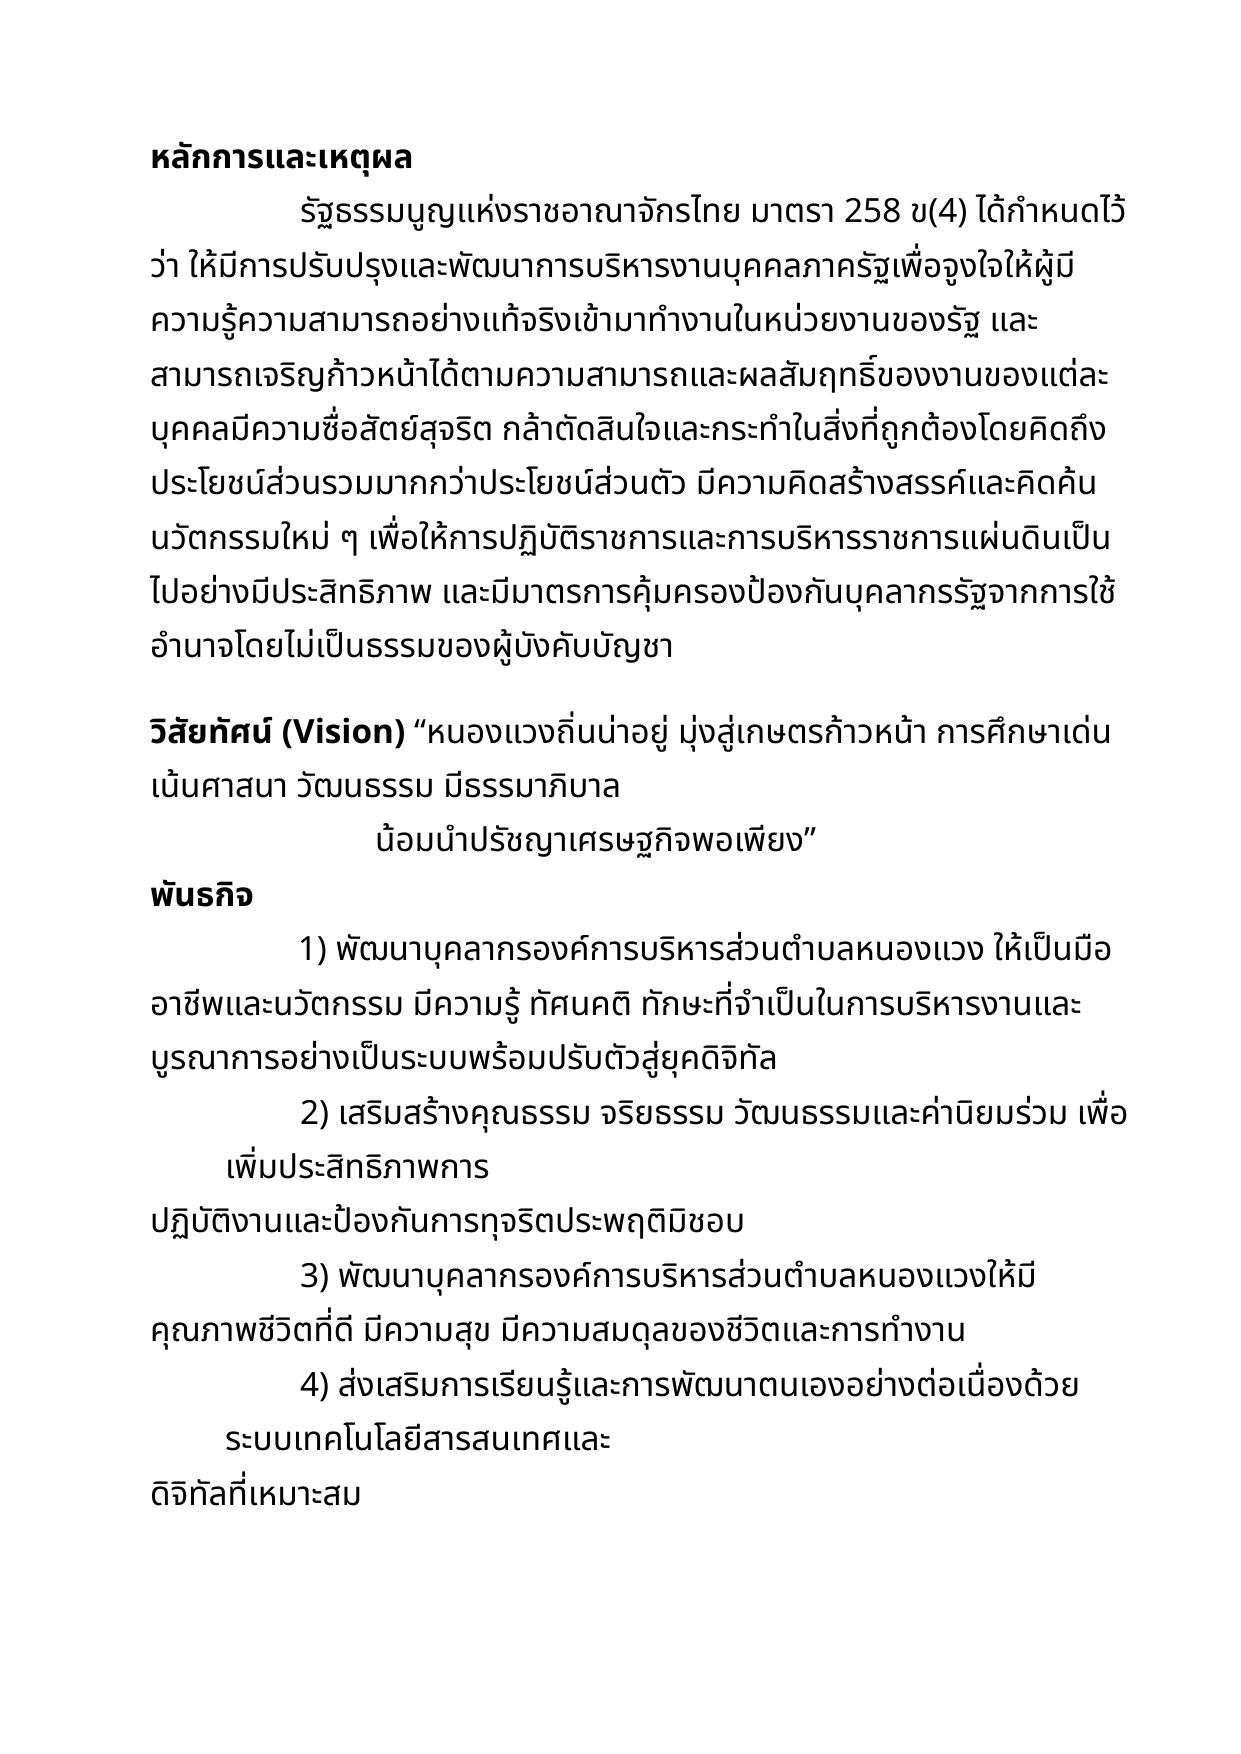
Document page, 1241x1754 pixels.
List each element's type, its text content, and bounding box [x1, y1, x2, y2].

text รัฐธรรมนูญแห่งราชอาณาจักรไทย มาตรา 258 ข(4) ได้กำหนดไว้ว่า ให้มีการปรับปรุงและพัฒนาการบริหารงานบุคคลภาครัฐเพื่อจูงใจให้ผู้มีความรู้ความสามารถอย่างแท้จริงเข้ามาทำงานในหน่วยงานของรัฐ และสามารถเจริญก้าวหน้าได้ตามความสามารถและผลสัมฤทธิ์ของงานของแต่ละบุคคลมีความซื่อสัตย์สุจริต กล้าตัดสินใจและกระทำในสิ่งที่ถูกต้องโดยคิดถึงประโยชน์ส่วนรวมมากกว่าประโยชน์ส่วนตัว มีความคิดสร้างสรรค์และคิดค้นนวัตกรรมใหม่ ๆ เพื่อให้การปฏิบัติราชการและการบริหารราชการแผ่นดินเป็นไปอย่างมีประสิทธิภาพ และมีมาตรการคุ้มครองป้องกันบุคลากรรัฐจากการใช้อำนาจโดยไม่เป็นธรรมของผู้บังคับบัญชา [150, 187, 1137, 673]
text ปฏิบัติงานและป้องกันการทุจริตประพฤติมิชอบ [150, 1197, 1137, 1248]
text หลักการและเหตุผล [150, 133, 1137, 183]
text 4) ส่งเสริมการเรียนรู้และการพัฒนาตนเองอย่างต่อเนื่องด้วยระบบเทคโนโลยีสารสนเทศและ [225, 1361, 1137, 1466]
text 2) เสริมสร้างคุณธรรม จริยธรรม วัฒนธรรมและค่านิยมร่วม เพื่อเพิ่มประสิทธิภาพการ [225, 1088, 1137, 1193]
text ดิจิทัลที่เหมาะสม [150, 1470, 1137, 1520]
text 3) พัฒนาบุคลากรองค์การบริหารส่วนตำบลหนองแวงให้มีคุณภาพชีวิตที่ดี มีความสุข มีความสมดุลของชีวิตและการทำงาน [150, 1252, 1137, 1357]
text วิสัยทัศน์ (Vision) “หนองแวงถิ่นน่าอยู่ มุ่งสู่เกษตรก้าวหน้า การศึกษาเด่น เน้นศาสนา วัฒนธรรม มีธรรมาภิบาล [150, 707, 1137, 812]
text พันธกิจ [150, 871, 1137, 921]
text 1) พัฒนาบุคลากรองค์การบริหารส่วนตำบลหนองแวง ให้เป็นมืออาชีพและนวัตกรรม มีความรู้ ทัศนคติ ทักษะที่จำเป็นในการบริหารงานและบูรณาการอย่างเป็นระบบพร้อมปรับตัวสู่ยุคดิจิทัล [150, 925, 1137, 1084]
text น้อมนำปรัชญาเศรษฐกิจพอเพียง” [300, 816, 1137, 867]
